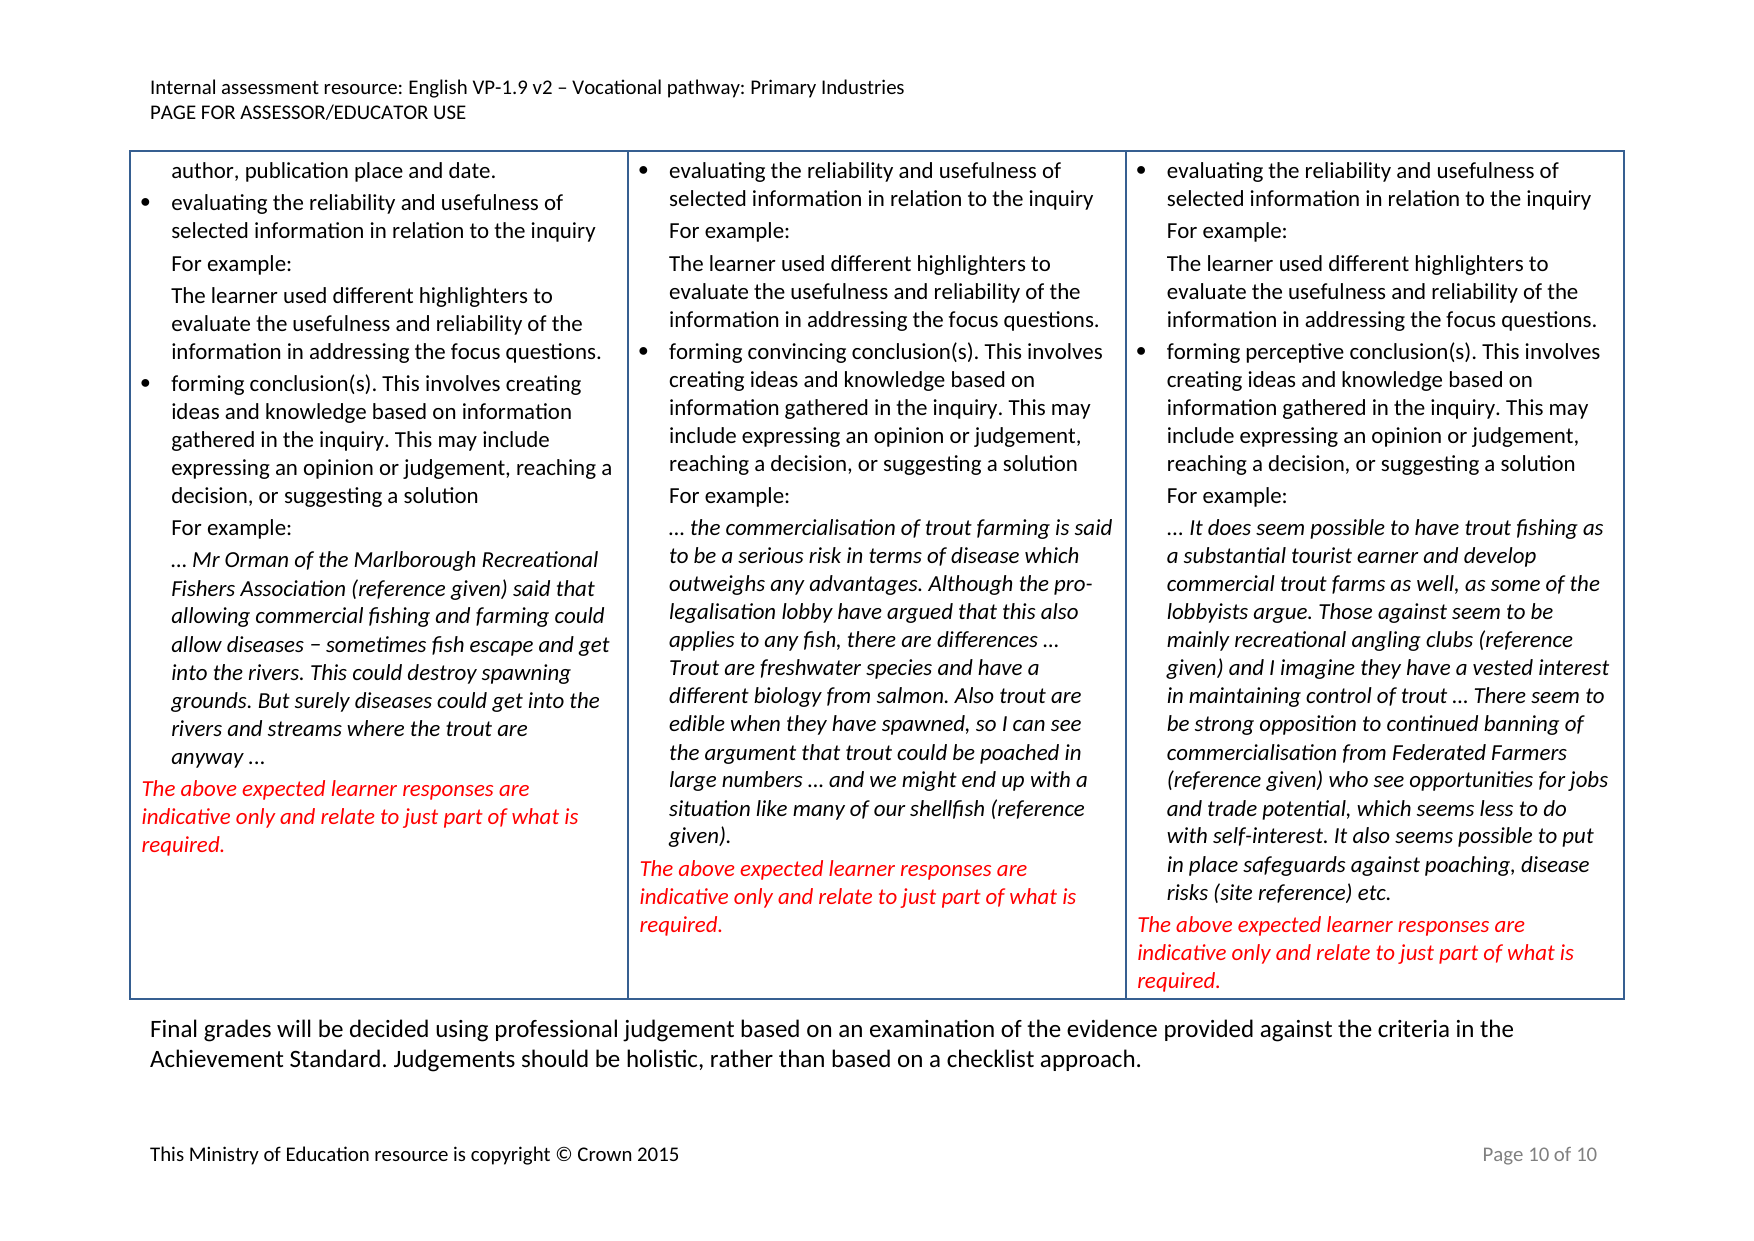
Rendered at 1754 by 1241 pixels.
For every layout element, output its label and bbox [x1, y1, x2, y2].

table_cell [1127, 152, 1623, 998]
table_cell [629, 152, 1125, 998]
table_cell [131, 152, 627, 998]
